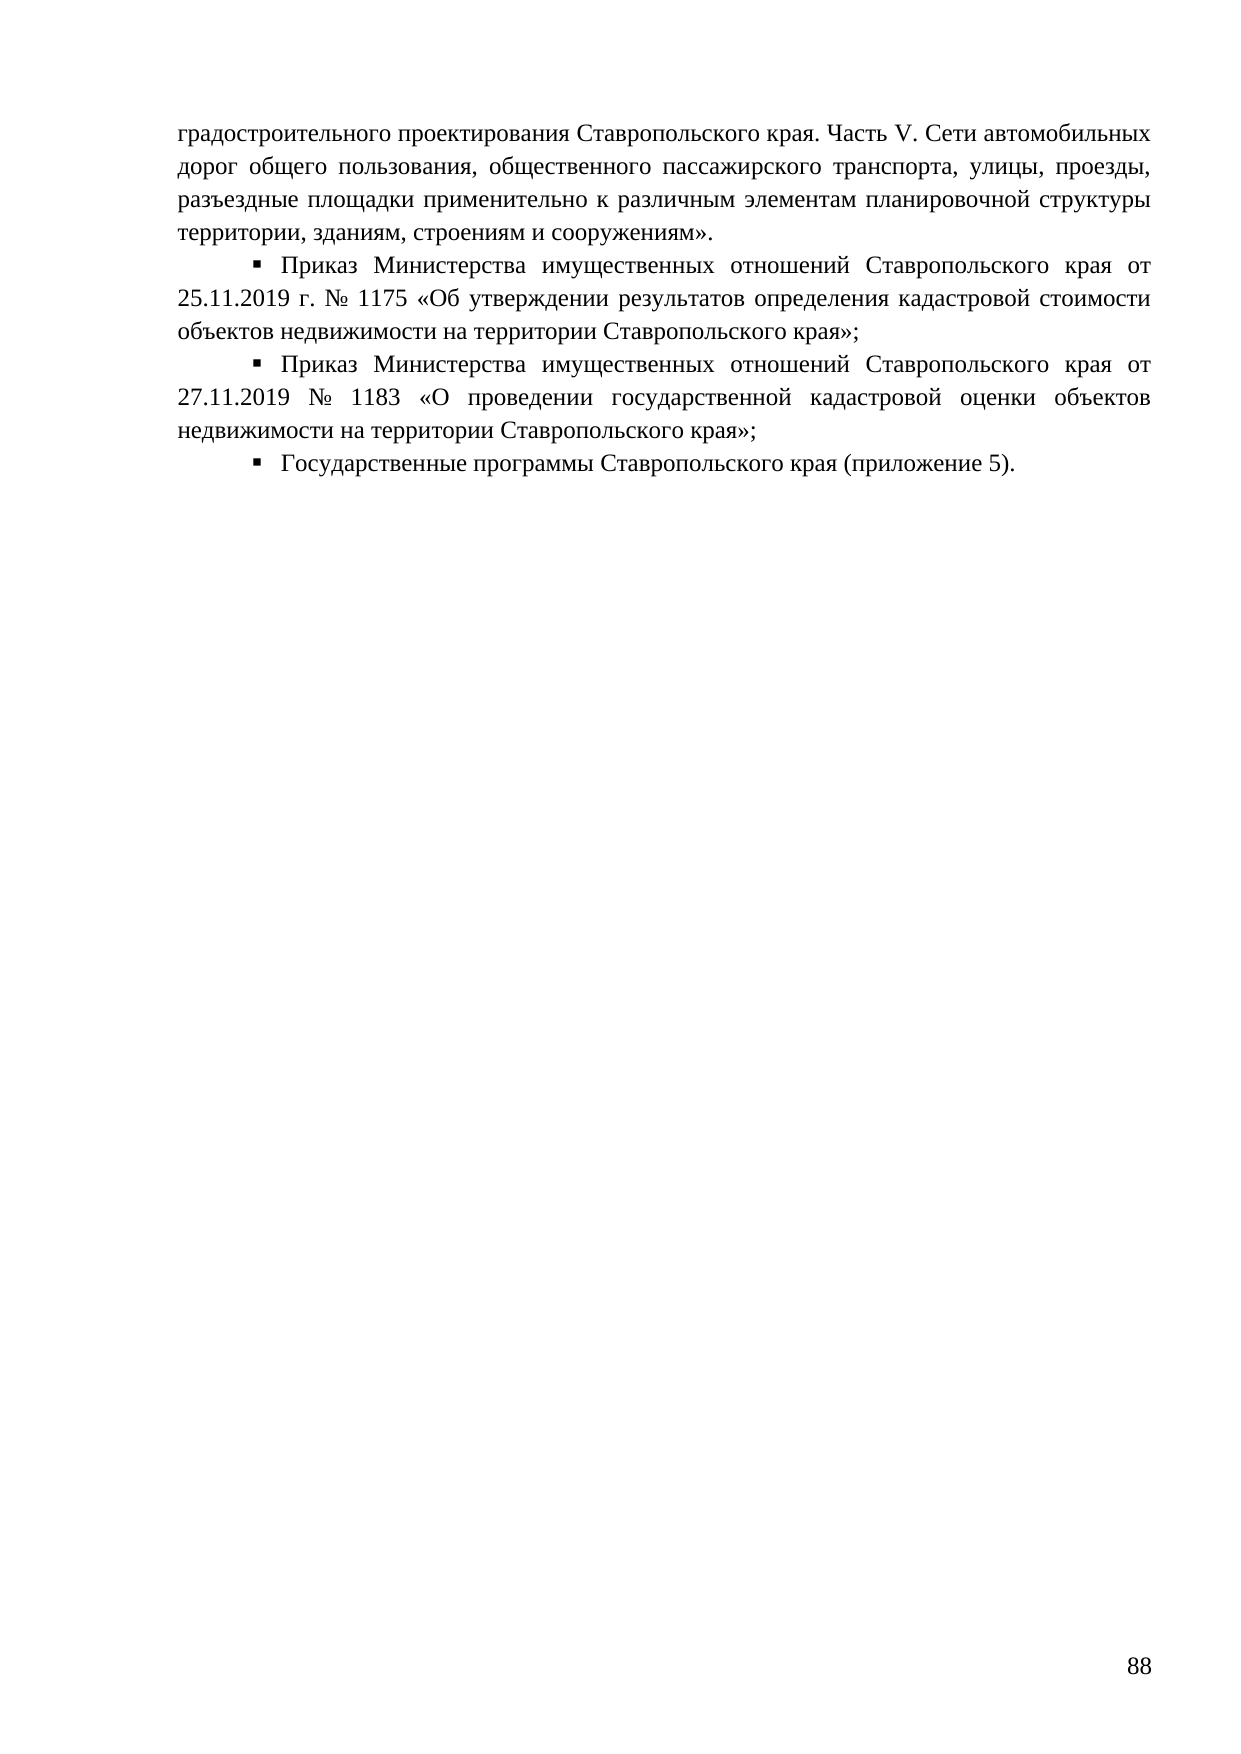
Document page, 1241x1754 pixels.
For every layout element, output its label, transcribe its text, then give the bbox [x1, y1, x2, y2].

list Государственные программы Ставропольского края (приложение 5). [177, 448, 1152, 477]
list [177, 118, 1152, 246]
list Приказ Министерства имущественных отношений Ставропольского края от 25.11.2019 г. № 1175 «Об утверждении результатов определения кадастровой стоимости объектов недвижимости на территории Ставропольского края»; [177, 250, 1152, 345]
list Приказ Министерства имущественных отношений Ставропольского края от 27.11.2019 № 1183 «О проведении государственной кадастровой оценки объектов недвижимости на территории Ставропольского края»; [177, 349, 1152, 444]
